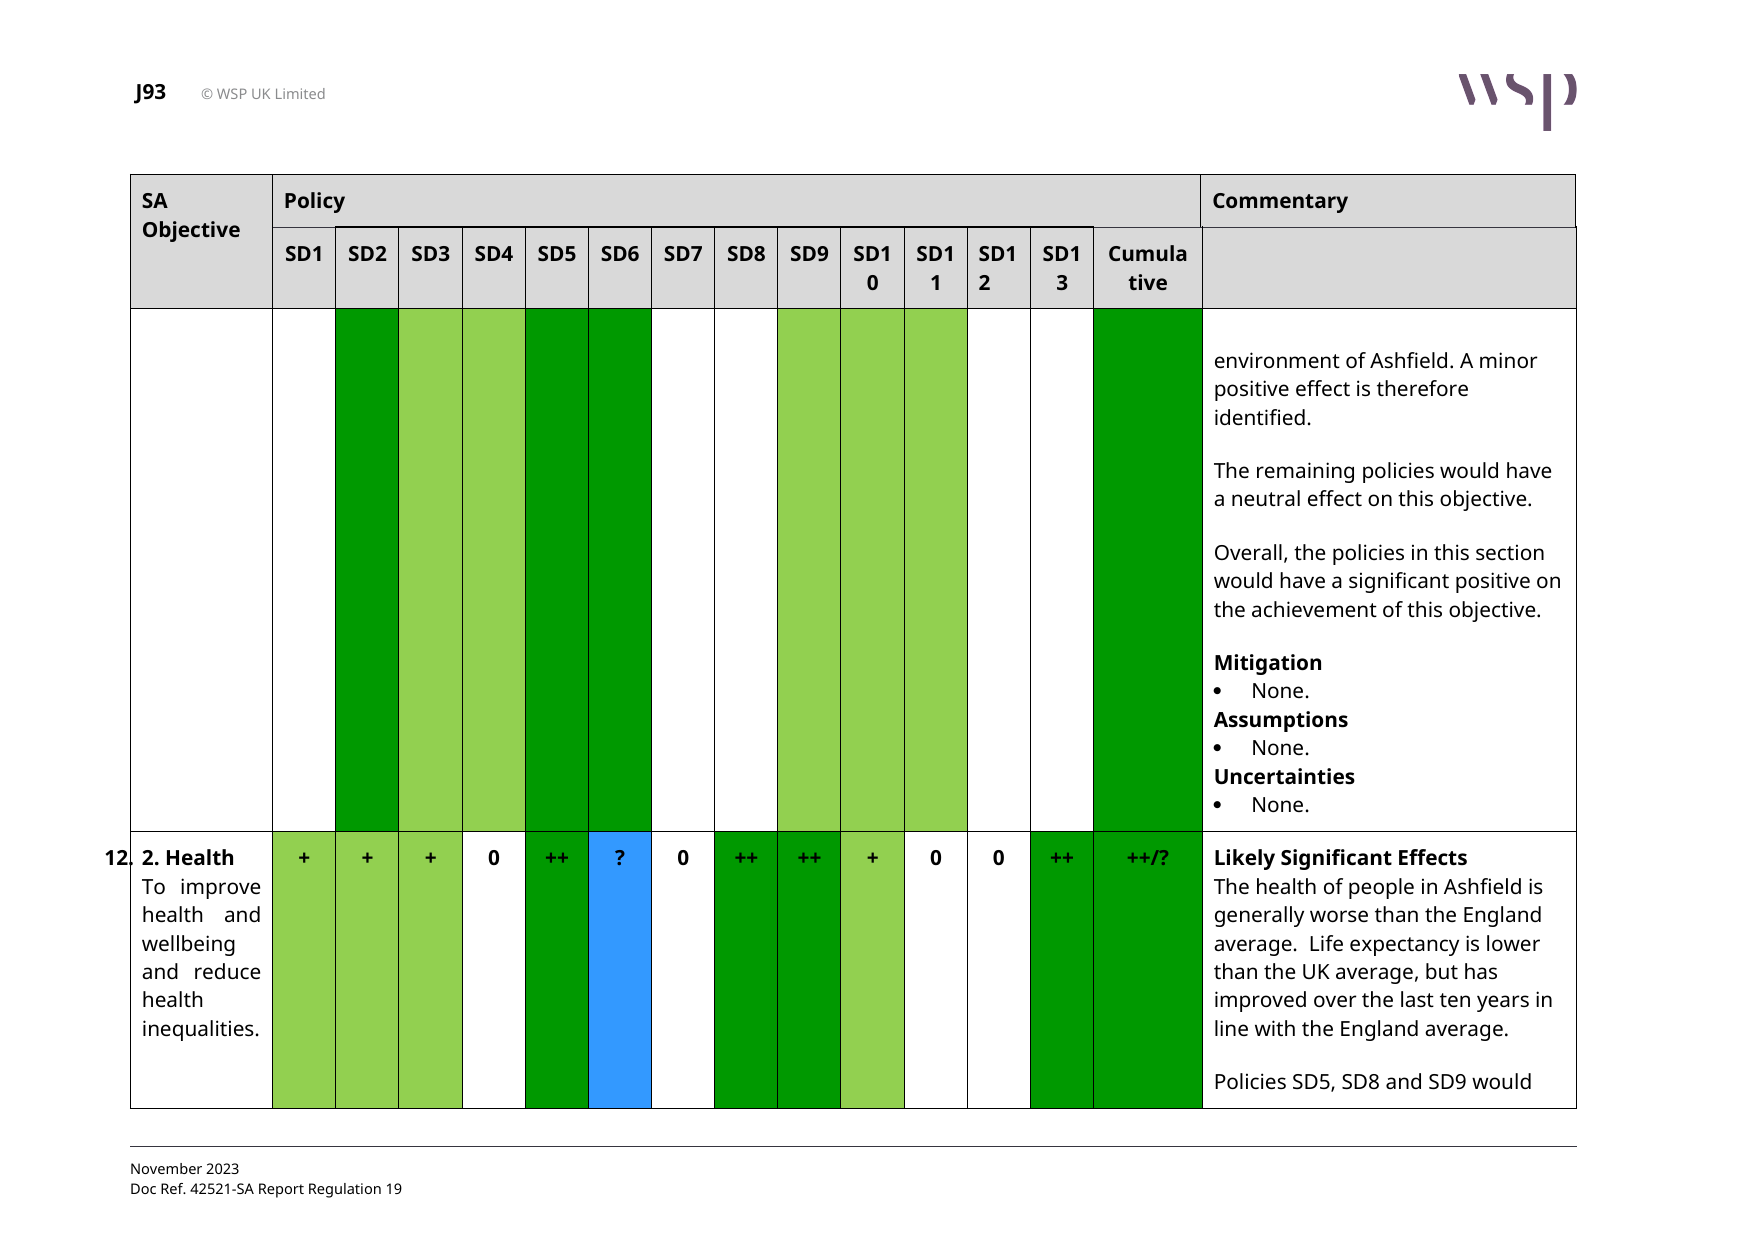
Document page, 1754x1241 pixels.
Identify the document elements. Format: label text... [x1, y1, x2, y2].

table_cell + [273, 832, 335, 1108]
table_header Policy [273, 175, 1200, 226]
table_cell ++ [336, 309, 398, 831]
table_cell SD6 [589, 228, 651, 308]
table_cell ++ [1031, 832, 1093, 1108]
table_cell SD7 [652, 228, 714, 308]
table_cell ++ [526, 309, 588, 831]
table_cell + [841, 309, 904, 831]
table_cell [1203, 832, 1576, 1108]
table_cell SD13 [1031, 228, 1093, 308]
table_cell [131, 832, 272, 1108]
table_cell 0 [273, 309, 335, 831]
table_cell 0 [968, 309, 1030, 831]
table_cell 0 [652, 309, 714, 831]
table_cell 0 [463, 832, 525, 1108]
table_cell 0 [1031, 309, 1093, 831]
table_cell SD10 [841, 228, 904, 308]
table_cell 0 [968, 832, 1030, 1108]
table_cell 0 [715, 309, 777, 831]
table_cell ++/? [1094, 832, 1202, 1108]
table_cell + [399, 309, 462, 831]
table_cell + [463, 309, 525, 831]
table_header SA Objective [131, 175, 272, 308]
table_cell SD2 [336, 228, 398, 308]
table_cell + [399, 832, 462, 1108]
table_cell [1203, 228, 1576, 308]
table_cell SD4 [463, 228, 525, 308]
table_cell ++ [778, 832, 840, 1108]
table_cell + [778, 309, 840, 831]
table_cell SD9 [778, 228, 840, 308]
table_header Commentary [1201, 175, 1575, 226]
table_cell + [336, 832, 398, 1108]
table_cell SD12 [968, 228, 1030, 308]
table_cell ++ [1094, 309, 1202, 831]
table_cell 0 [905, 832, 967, 1108]
table_cell SD11 [905, 228, 967, 308]
table_cell Cumulative [1094, 228, 1202, 308]
table_cell SD8 [715, 228, 777, 308]
table_cell + [905, 309, 967, 831]
table_cell SD1 [273, 228, 335, 308]
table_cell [131, 309, 272, 831]
table_cell 0 [652, 832, 714, 1108]
table_cell SD3 [399, 228, 462, 308]
table_cell + [841, 832, 904, 1108]
table_cell ++ [526, 832, 588, 1108]
table_cell ++ [715, 832, 777, 1108]
table_cell ++ [589, 309, 651, 831]
table_cell SD5 [526, 228, 588, 308]
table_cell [1203, 309, 1576, 831]
table_cell ? [589, 832, 651, 1108]
